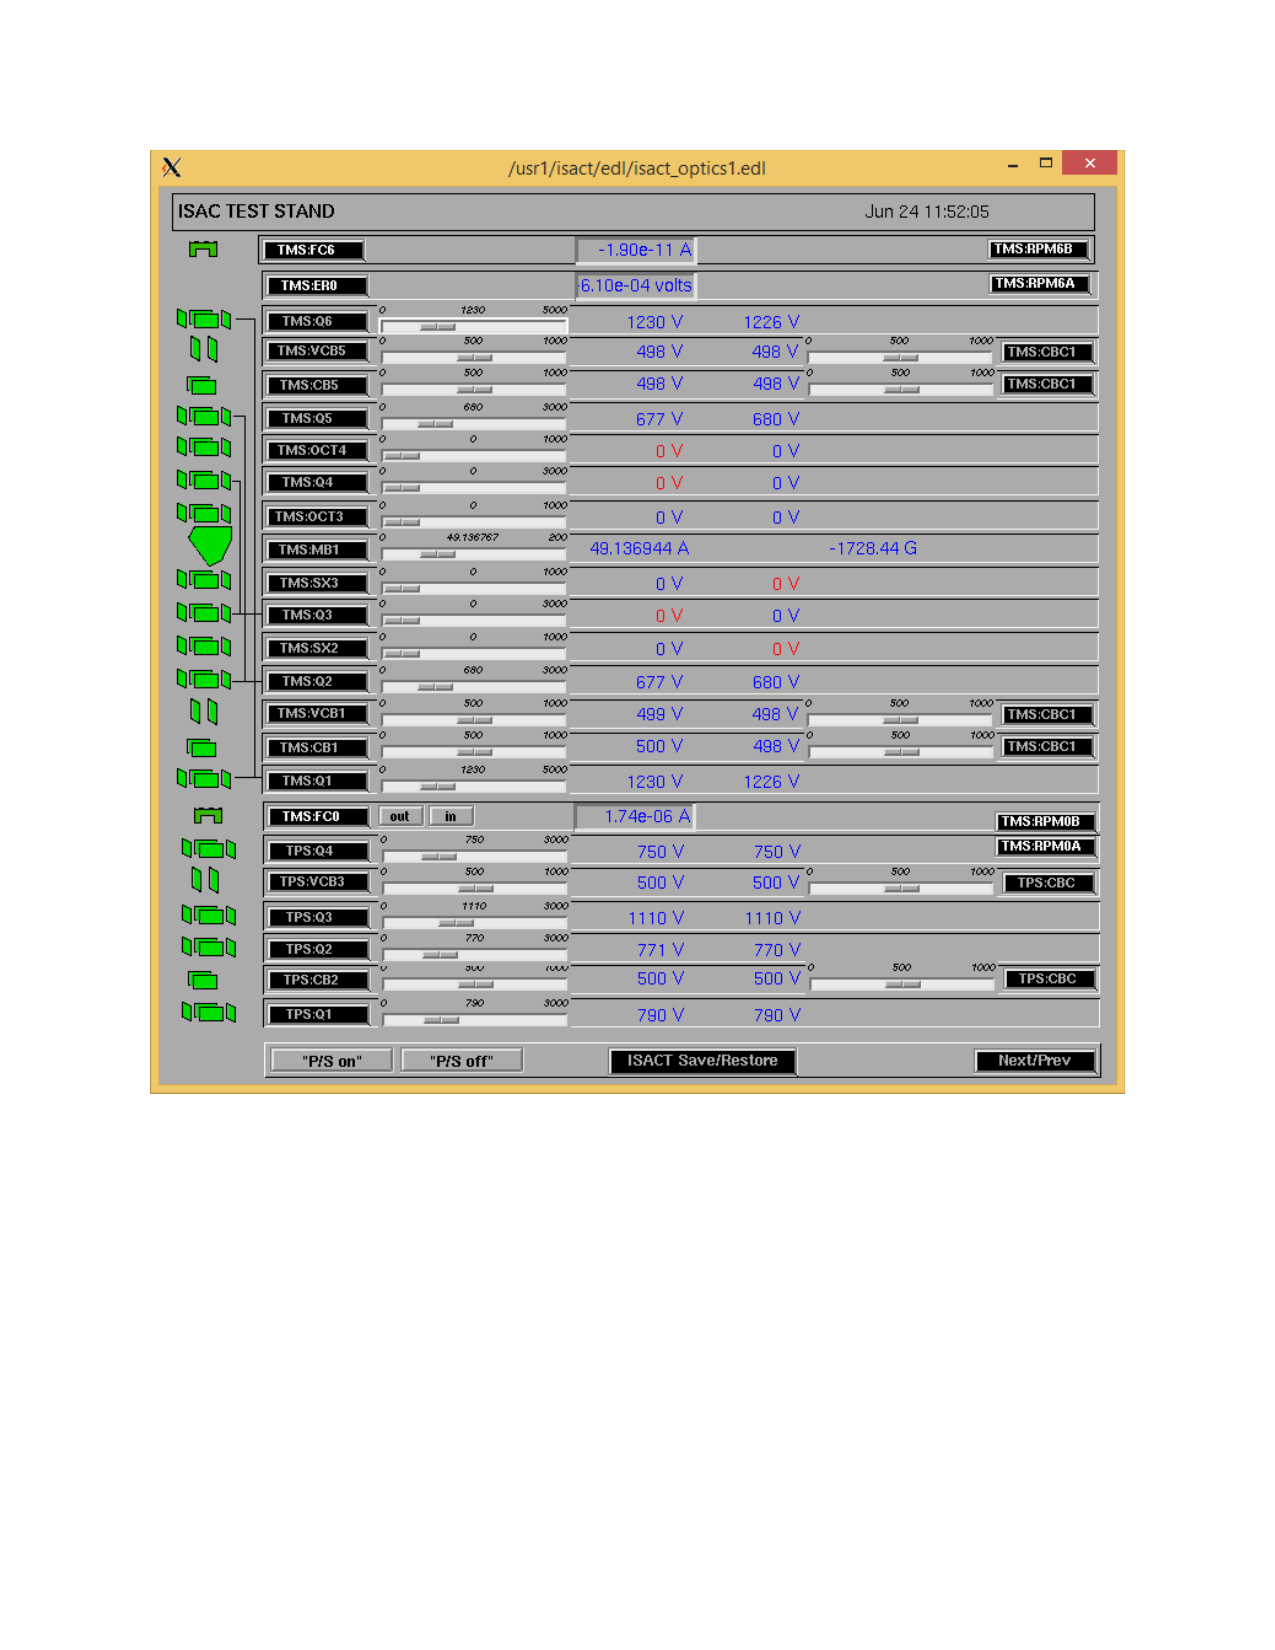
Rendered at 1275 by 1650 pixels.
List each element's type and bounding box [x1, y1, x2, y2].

picture [150, 150, 1125, 1094]
